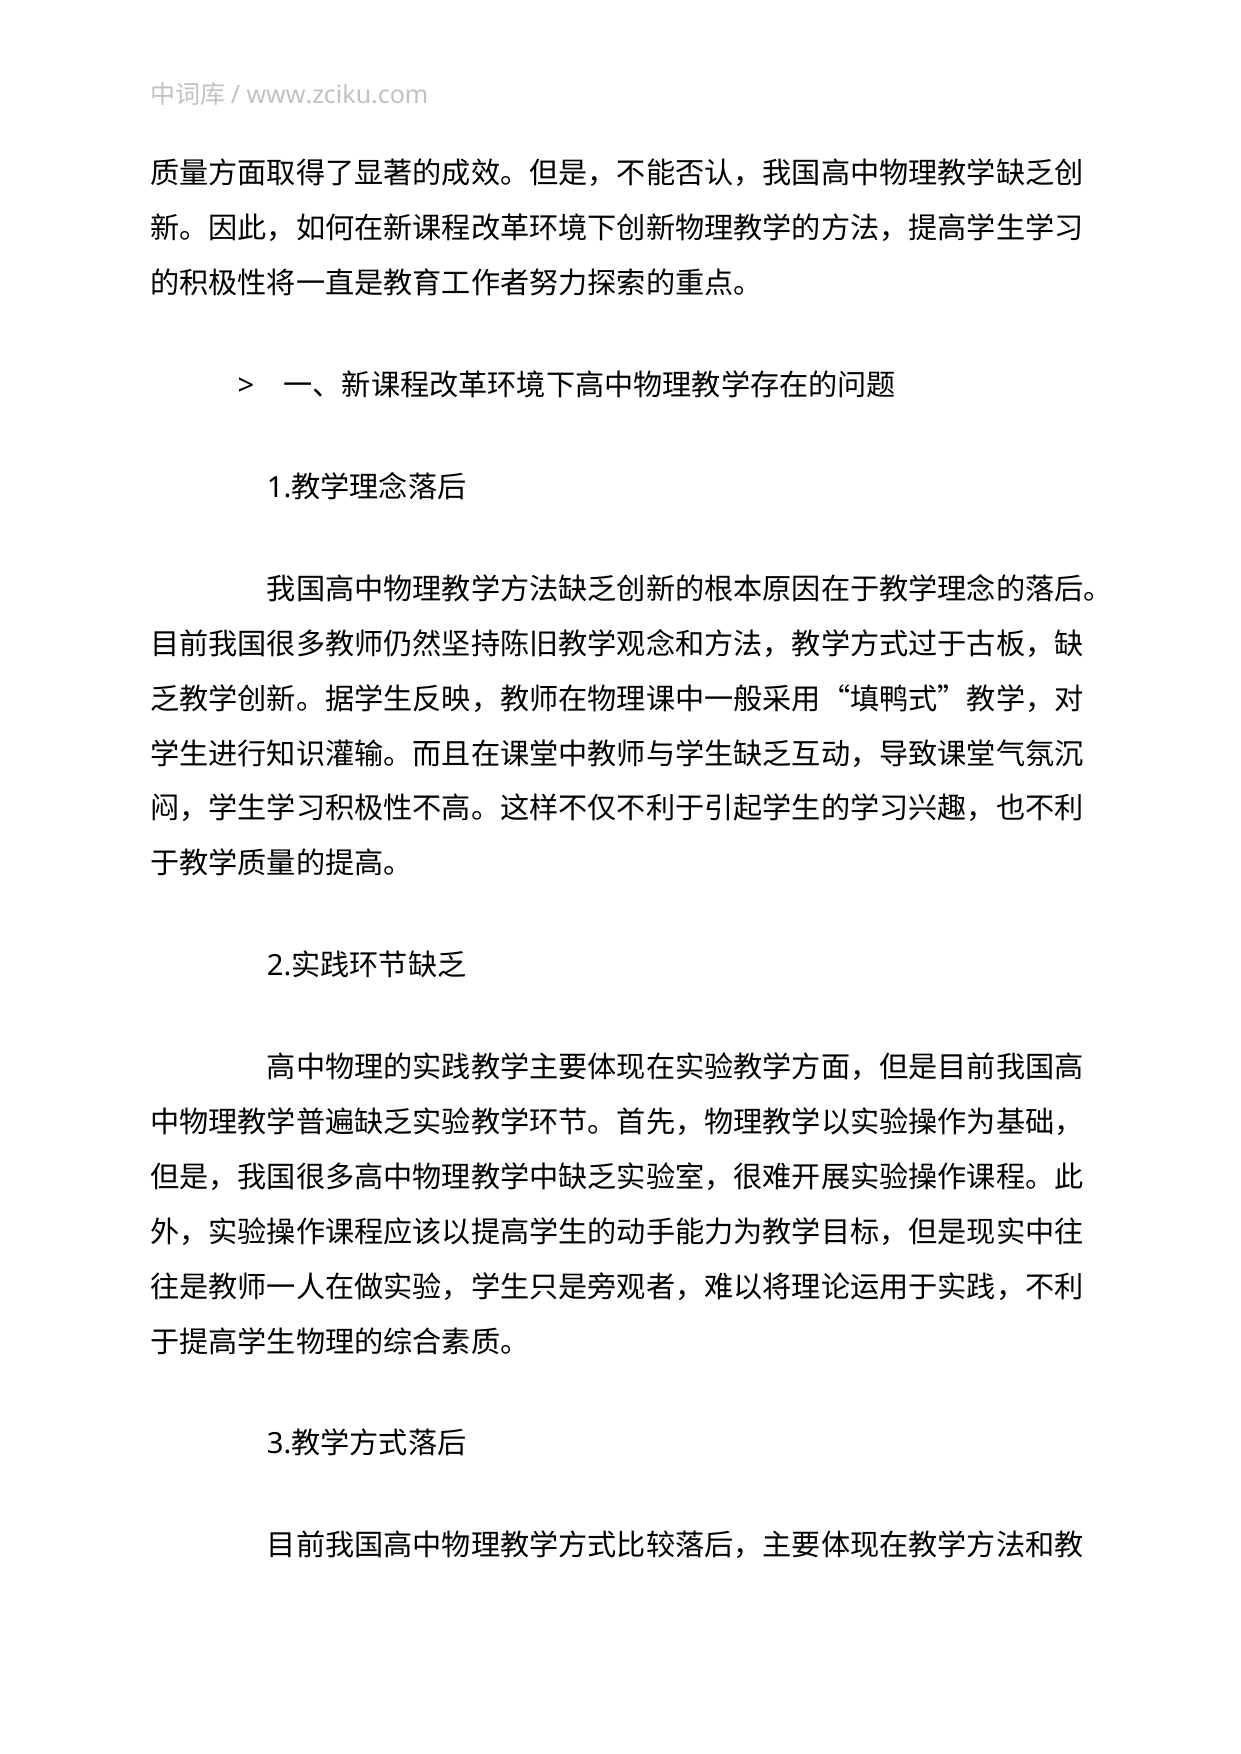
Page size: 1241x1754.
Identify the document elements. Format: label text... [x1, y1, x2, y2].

text > 一、新课程改革环境下高中物理教学存在的问题 [150, 362, 1090, 404]
text 2.实践环节缺乏 [150, 942, 1090, 984]
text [150, 150, 1090, 302]
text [150, 1522, 1090, 1564]
text 3.教学方式落后 [150, 1420, 1090, 1462]
text 高中物理的实践教学主要体现在实验教学方面，但是目前我国高中物理教学普遍缺乏实验教学环节。首先，物理教学以实验操作为基础，但是，我国很多高中物理教学中缺乏实验室，很难开展实验操作课程。此外，实验操作课程应该以提高学生的动手能力为教学目标，但是现实中往往是教师一人在做实验，学生只是旁观者，难以将理论运用于实践，不利于提高学生物理的综合素质。 [150, 1044, 1090, 1361]
text 我国高中物理教学方法缺乏创新的根本原因在于教学理念的落后。目前我国很多教师仍然坚持陈旧教学观念和方法，教学方式过于古板，缺乏教学创新。据学生反映，教师在物理课中一般采用“填鸭式”教学，对学生进行知识灌输。而且在课堂中教师与学生缺乏互动，导致课堂气氛沉闷，学生学习积极性不高。这样不仅不利于引起学生的学习兴趣，也不利于教学质量的提高。 [150, 566, 1090, 882]
text 1.教学理念落后 [150, 463, 1090, 506]
